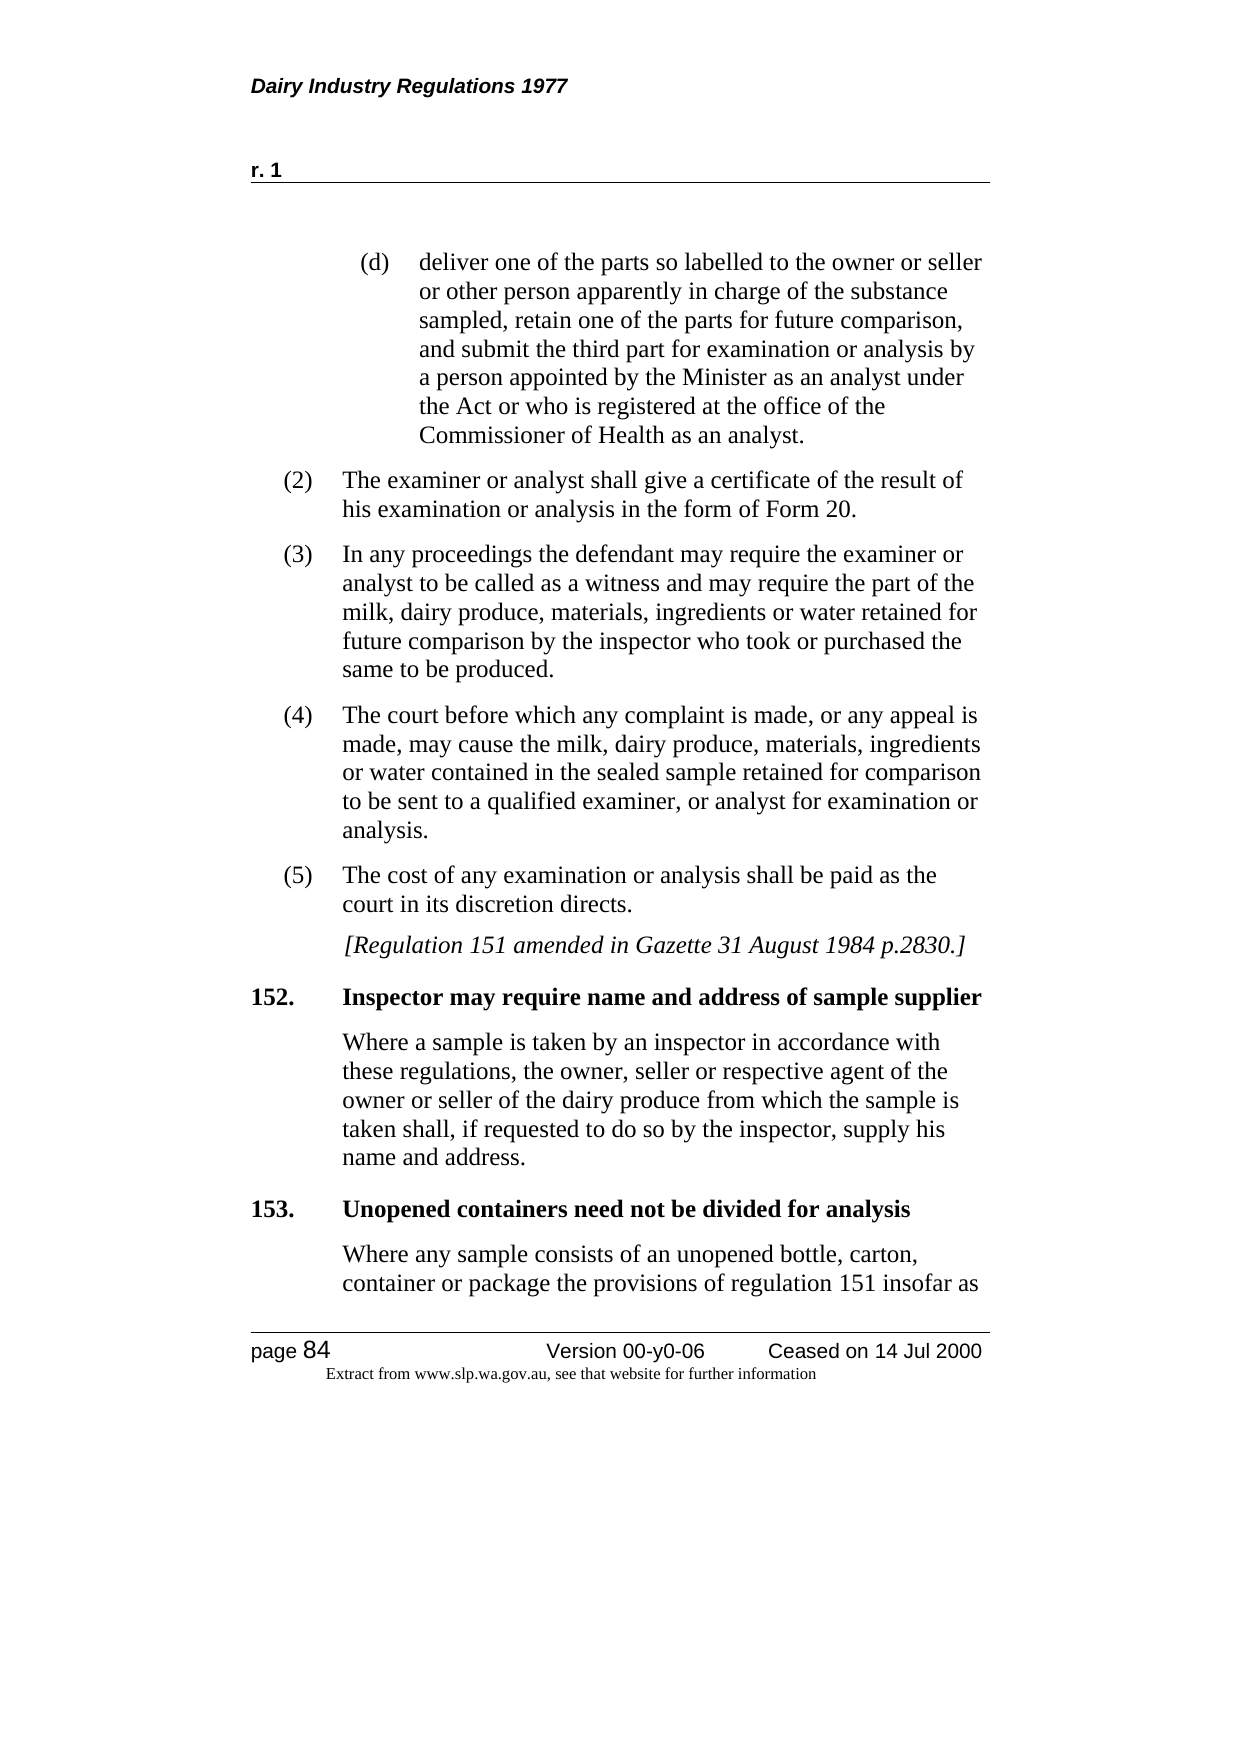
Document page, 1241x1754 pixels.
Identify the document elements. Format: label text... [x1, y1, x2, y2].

text (d) deliver one of the parts so labelled to the owner or seller or other person apparently in charge of the substance sampled, retain one of the parts for future comparison, and submit the third part for examination or analysis by a person appointed by the Minister as an analyst under the Act or who is registered at the office of the Commissioner of Health as an analyst. [251, 247, 990, 449]
subtitle 152. Inspector may require name and address of sample supplier [251, 982, 990, 1011]
text Where a sample is taken by an inspector in accordance with these regulations, the owner, seller or respective agent of the owner or seller of the dairy produce from which the sample is taken shall, if requested to do so by the inspector, supply his name and address. [251, 1027, 990, 1171]
text (5) The cost of any examination or analysis shall be paid as the court in its discretion directs. [251, 860, 990, 918]
text [Regulation 151 amended in Gazette 31 August 1984 p.2830.] [251, 930, 990, 959]
text (3) In any proceedings the defendant may require the examiner or analyst to be called as a witness and may require the part of the milk, dairy produce, materials, ingredients or water retained for future comparison by the inspector who took or purchased the same to be produced. [251, 539, 990, 683]
text (2) The examiner or analyst shall give a certificate of the result of his examination or analysis in the form of Form 20. [251, 465, 990, 523]
subtitle 153. Unopened containers need not be divided for analysis [251, 1194, 990, 1223]
text (4) The court before which any complaint is made, or any appeal is made, may cause the milk, dairy produce, materials, ingredients or water contained in the sealed sample retained for comparison to be sent to a qualified examiner, or analyst for examination or analysis. [251, 700, 990, 844]
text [251, 1239, 990, 1297]
